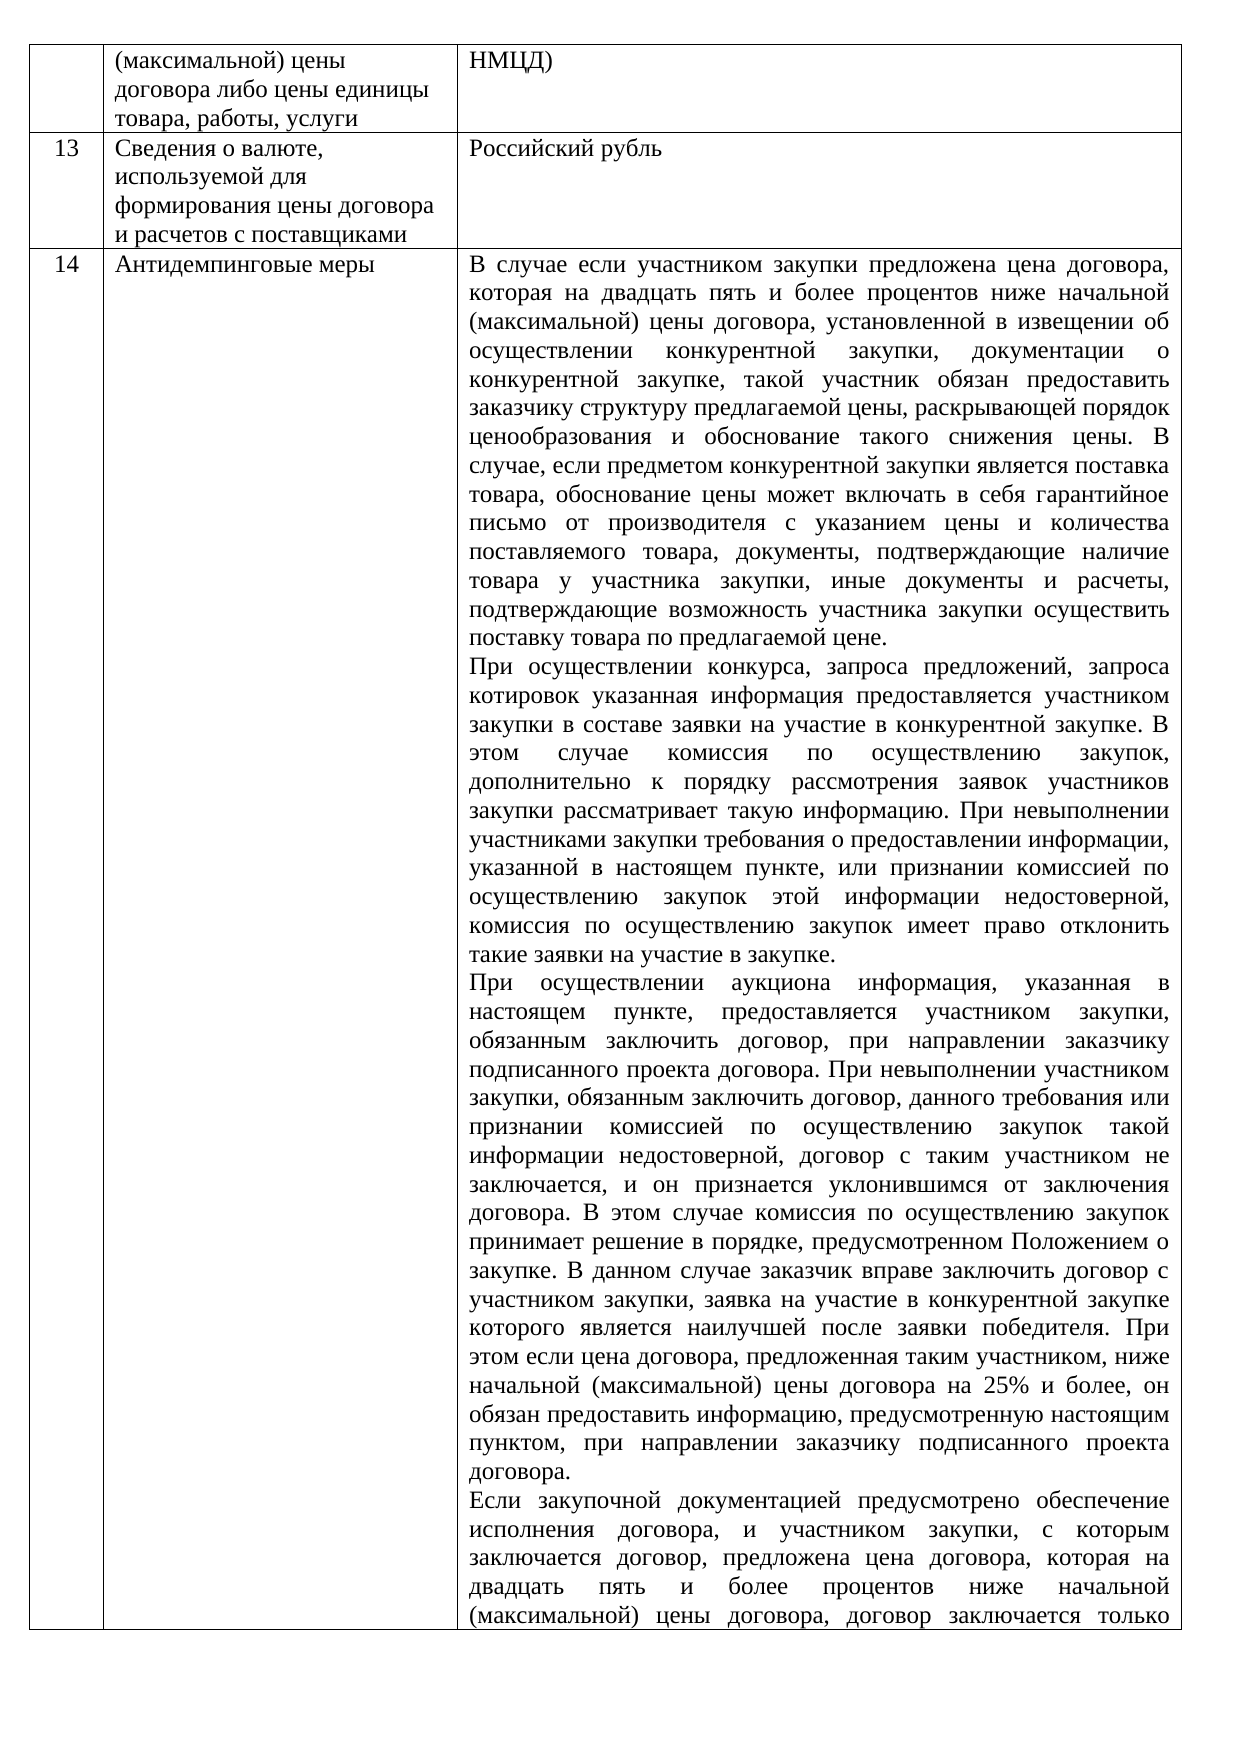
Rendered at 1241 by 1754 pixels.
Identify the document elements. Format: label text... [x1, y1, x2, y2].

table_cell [104, 249, 457, 1629]
table_cell Российский рубль [458, 133, 1181, 248]
table_cell Сведения о валюте, используемой для формирования цены договора и расчетов с поставщиками [104, 133, 457, 248]
table_cell 14 [30, 249, 103, 1629]
table_cell 12 [30, 45, 103, 132]
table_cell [458, 45, 1181, 132]
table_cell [104, 45, 457, 132]
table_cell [458, 249, 1181, 1629]
table_cell 13 [30, 133, 103, 248]
